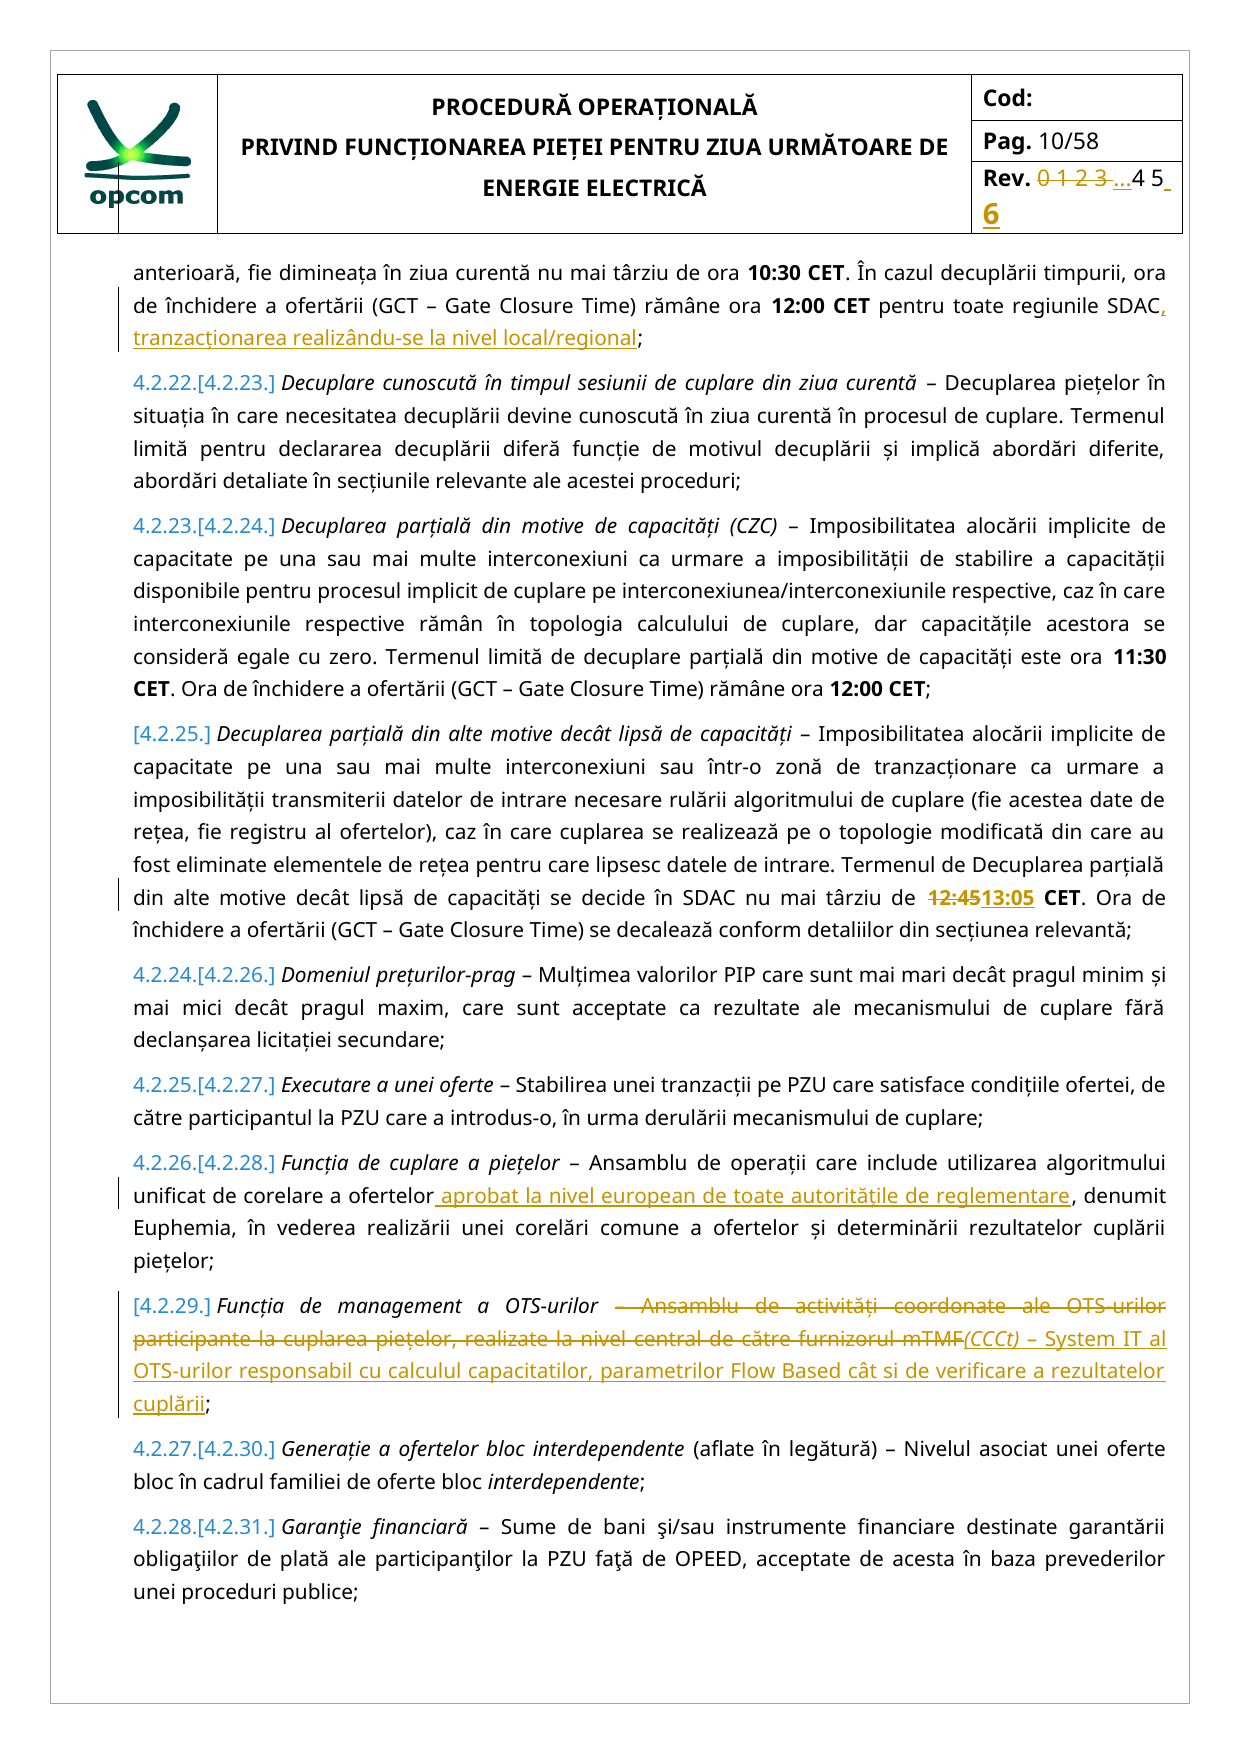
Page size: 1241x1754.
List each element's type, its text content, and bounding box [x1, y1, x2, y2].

list Decuplare cunoscută în timpul sesiunii de cuplare din ziua curentă – Decuplarea piețelor în situația în care necesitatea decuplării devine cunoscută în ziua curentă în procesul de cuplare. Termenul limită pentru declararea decuplării diferă funcție de motivul decuplării și implică abordări diferite, abordări detaliate în secțiunile relevante ale acestei proceduri; [133, 368, 1166, 495]
list Executare a unei oferte – Stabilirea unei tranzacţii pe PZU care satisface condiţiile ofertei, de către participantul la PZU care a introdus-o, în urma derulării mecanismului de cuplare; [133, 1071, 1166, 1132]
list Decuplarea parțială din motive de capacități (CZC) – Imposibilitatea alocării implicite de capacitate pe una sau mai multe interconexiuni ca urmare a imposibilității de stabilire a capacității disponibile pentru procesul implicit de cuplare pe interconexiunea/interconexiunile respective, caz în care interconexiunile respective rămân în topologia calculului de cuplare, dar capacitățile acestora se consideră egale cu zero. Termenul limită de decuplare parțială din motive de capacități este ora 11:30 CET. Ora de închidere a ofertării (GCT – Gate Closure Time) rămâne ora 12:00 CET; [133, 511, 1166, 703]
list Funcţia de management a OTS-urilor ; [133, 1342, 1166, 1381]
picture [84, 100, 191, 208]
list Funcţia de cuplare a pieţelor – Ansamblu de operaţii care include utilizarea algoritmului unificat de corelare a ofertelor, denumit Euphemia, în vederea realizării unei corelări comune a ofertelor şi determinării rezultatelor cuplării pieţelor; [133, 1148, 1166, 1274]
list Domeniul preţurilor-prag – Mulţimea valorilor PIP care sunt mai mari decât pragul minim şi mai mici decât pragul maxim, care sunt acceptate ca rezultate ale mecanismului de cuplare fără declanşarea licitaţiei secundare; [133, 960, 1166, 1054]
list Garanţie financiară – Sume de bani şi/sau instrumente financiare destinate garantării obligaţiilor de plată ale participanţilor la PZU faţă de OPEED, acceptate de acesta în baza prevederilor unei proceduri publice; [133, 1512, 1166, 1606]
list Funcţia de management a OTS-urilor ; [133, 1291, 1166, 1348]
list Decuplarea parțială din alte motive decât lipsă de capacități – Imposibilitatea alocării implicite de capacitate pe una sau mai multe interconexiuni sau într-o zonă de tranzacționare ca urmare a imposibilității transmiterii datelor de intrare necesare rulării algoritmului de cuplare (fie acestea date de rețea, fie registru al ofertelor), caz în care cuplarea se realizează pe o topologie modificată din care au fost eliminate elementele de rețea pentru care lipsesc datele de intrare. Termenul de Decuplarea parțială din alte motive decât lipsă de capacități se decide în SDAC nu mai târziu de CET. Ora de închidere a ofertării (GCT – Gate Closure Time) se decalează conform detaliilor din secțiunea relevantă; [133, 719, 1166, 944]
list Funcţia de management a OTS-urilor ; [133, 1382, 1166, 1417]
list Generație a ofertelor bloc interdependente (aflate în legătură) – Nivelul asociat unei oferte bloc în cadrul familiei de oferte bloc interdependente; [133, 1434, 1166, 1495]
